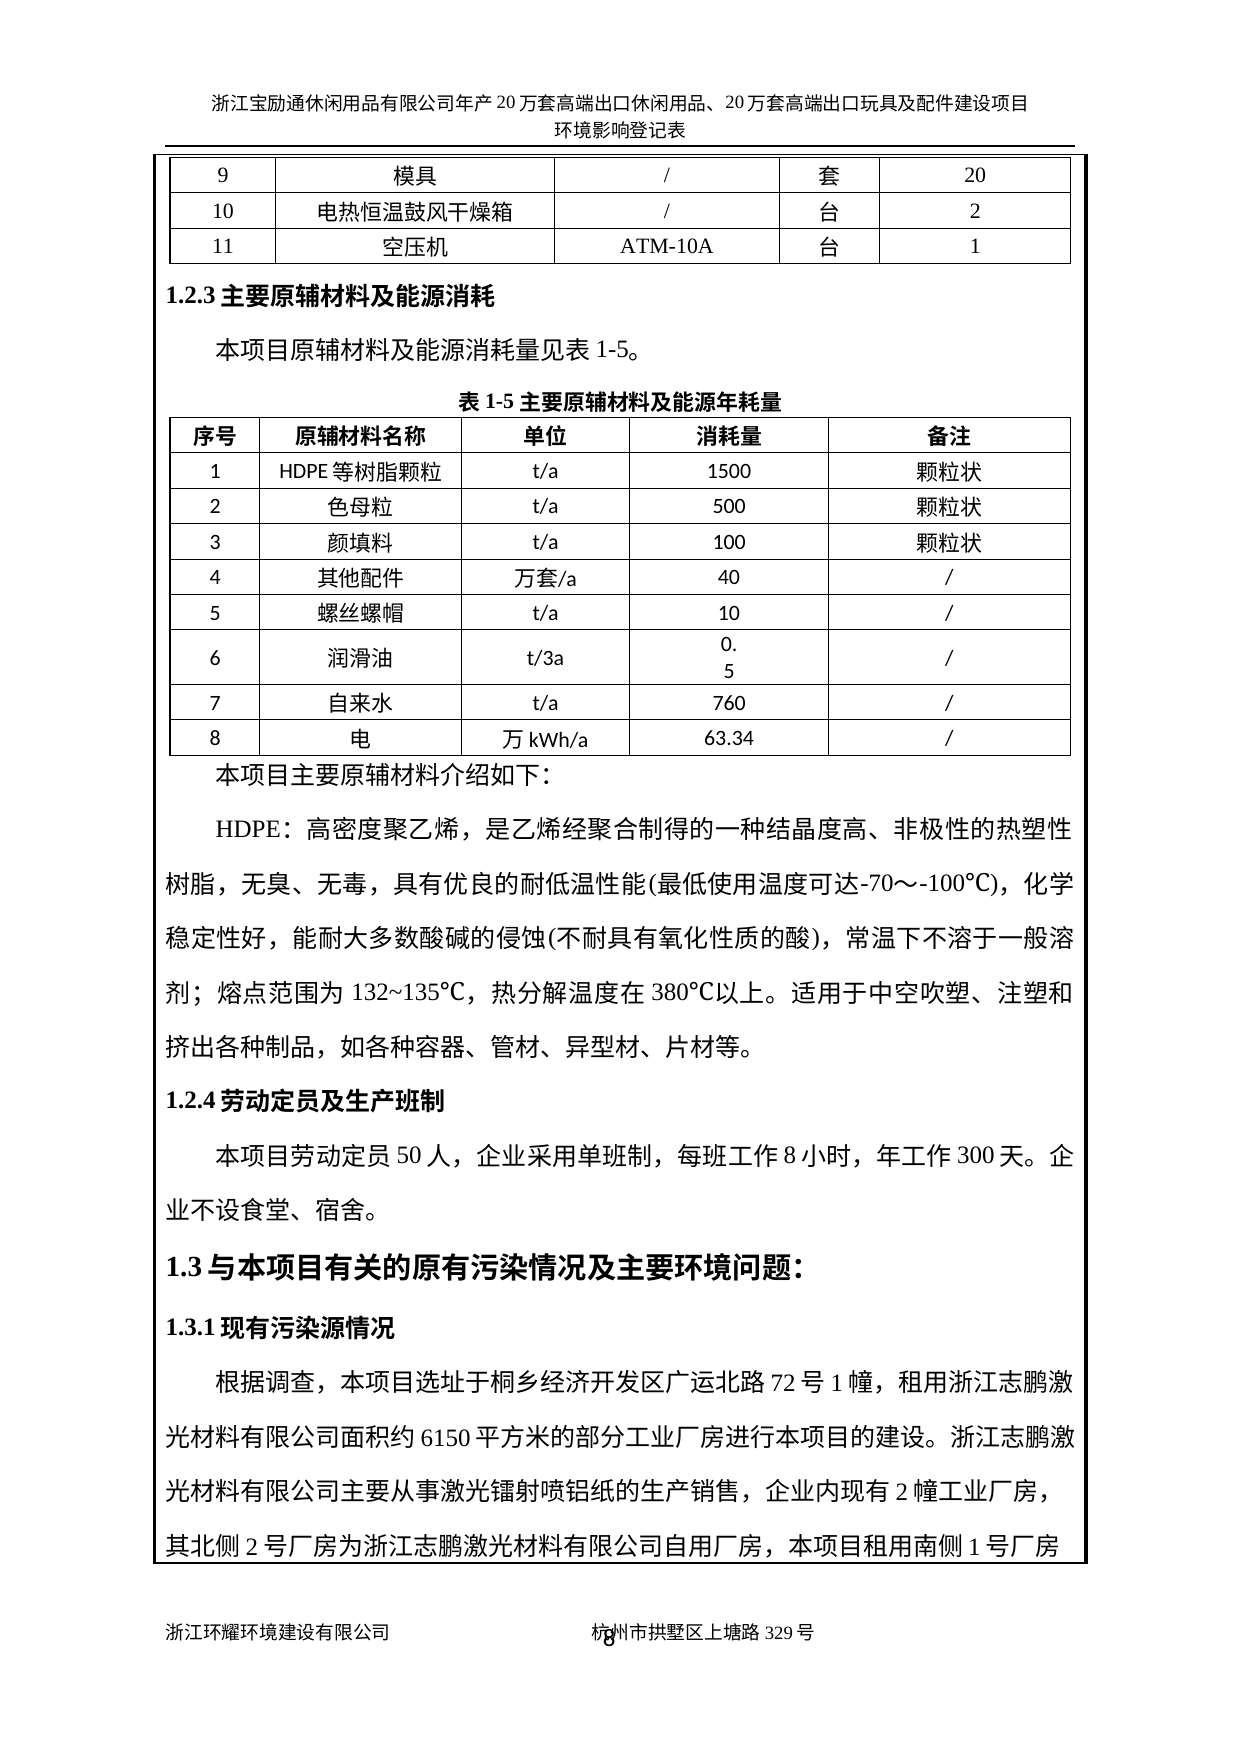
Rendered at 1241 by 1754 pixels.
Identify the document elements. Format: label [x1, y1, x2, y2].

table_cell [156, 155, 1084, 1562]
